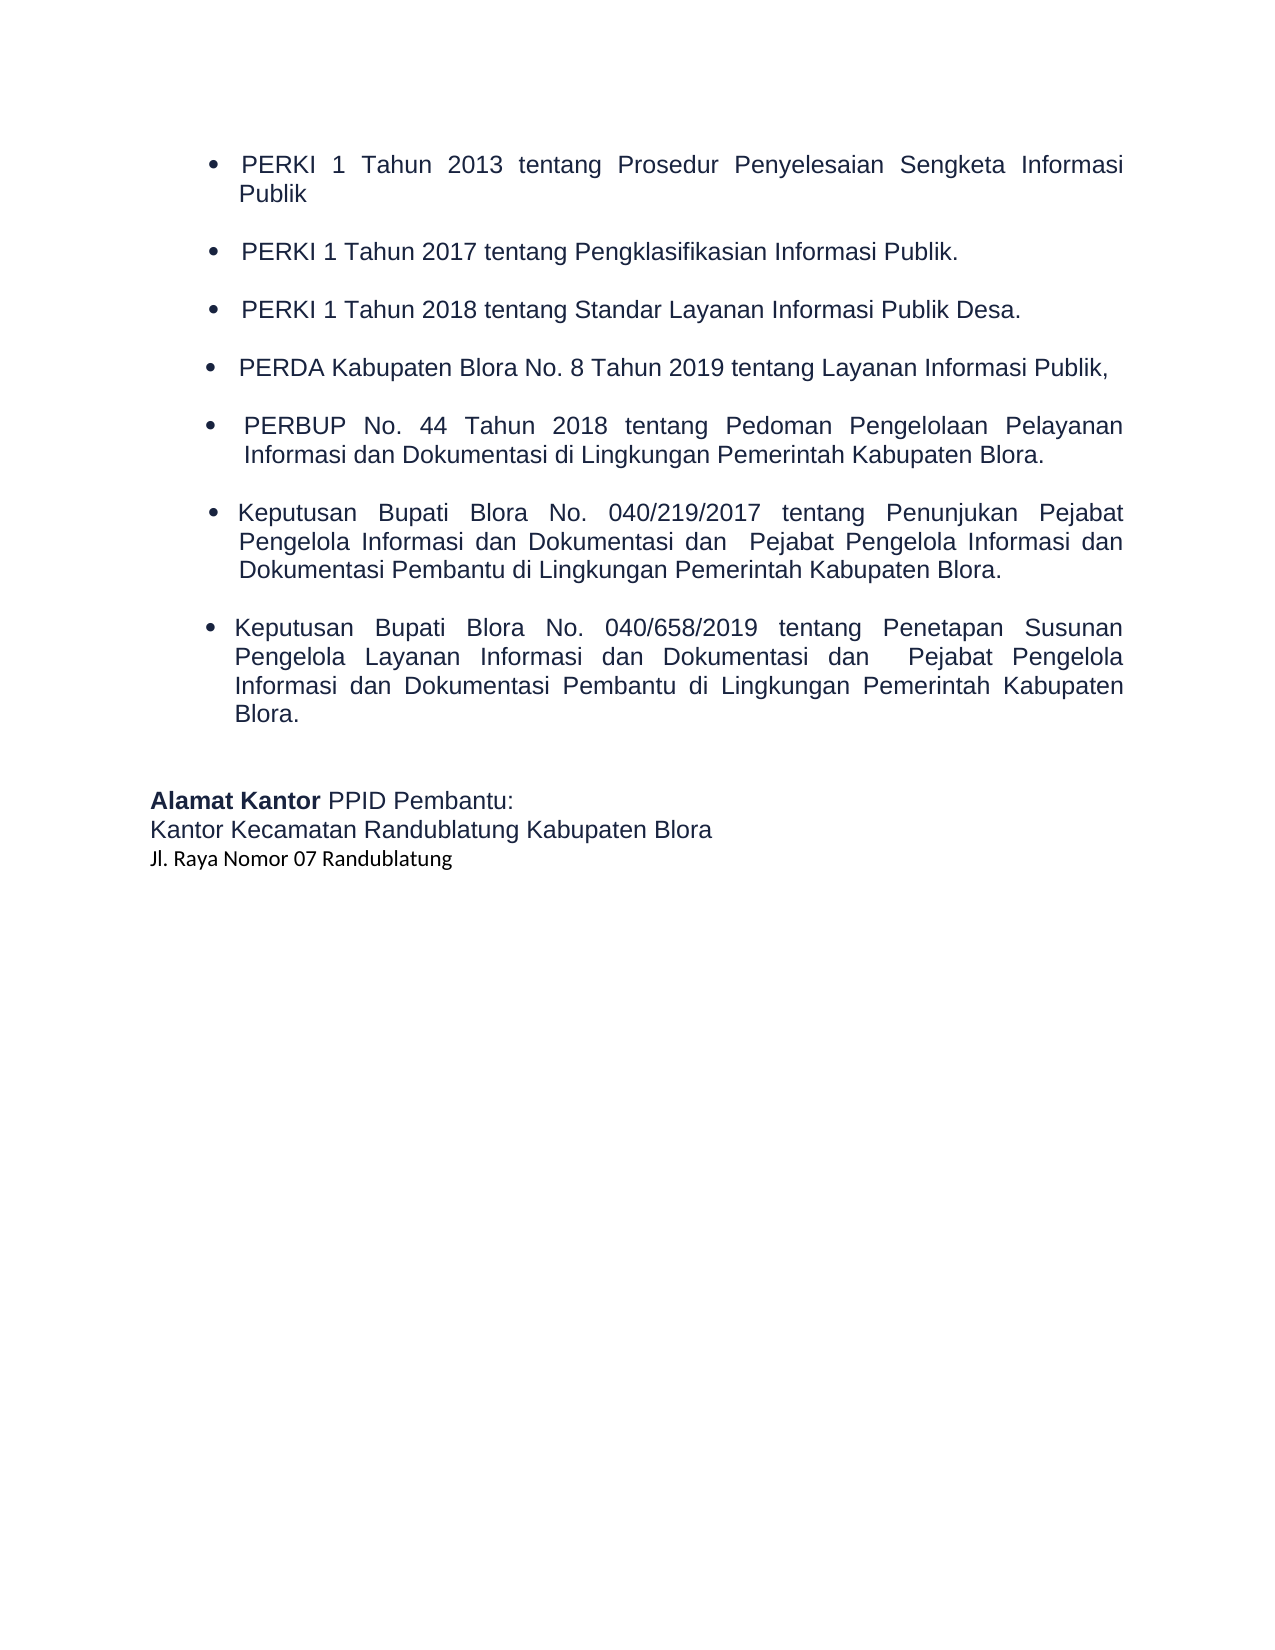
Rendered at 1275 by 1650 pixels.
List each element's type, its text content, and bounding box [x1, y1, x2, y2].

text Alamat Kantor PPID Pembantu: [150, 786, 1125, 815]
text Kantor Kecamatan Randublatung Kabupaten Blora [150, 815, 1125, 844]
text  PERDA Kabupaten Blora No. 8 Tahun 2019 tentang Layanan Informasi Publik, [206, 353, 1125, 382]
text  PERKI 1 Tahun 2018 tentang Standar Layanan Informasi Publik Desa. [209, 295, 1125, 324]
text Jl. Raya Nomor 07 Randublatung [150, 844, 1125, 872]
text  PERKI 1 Tahun 2013 tentang Prosedur Penyelesaian Sengketa Informasi Publik [209, 150, 1125, 208]
list PERBUP No. 44 Tahun 2018 tentang Pedoman Pengelolaan Pelayanan Informasi dan Dokumentasi di Lingkungan Pemerintah Kabupaten Blora. [206, 411, 1125, 468]
text  Keputusan Bupati Blora No. 040/219/2017 tentang Penunjukan Pejabat Pengelola Informasi dan Dokumentasi dan Pejabat Pengelola Informasi dan Dokumentasi Pembantu di Lingkungan Pemerintah Kabupaten Blora. [209, 498, 1125, 584]
list Keputusan Bupati Blora No. 040/658/2019 tentang Penetapan Susunan Pengelola Layanan Informasi dan Dokumentasi dan Pejabat Pengelola Informasi dan Dokumentasi Pembantu di Lingkungan Pemerintah Kabupaten Blora. [206, 613, 1125, 728]
text  PERKI 1 Tahun 2017 tentang Pengklasifikasian Informasi Publik. [209, 237, 1125, 266]
